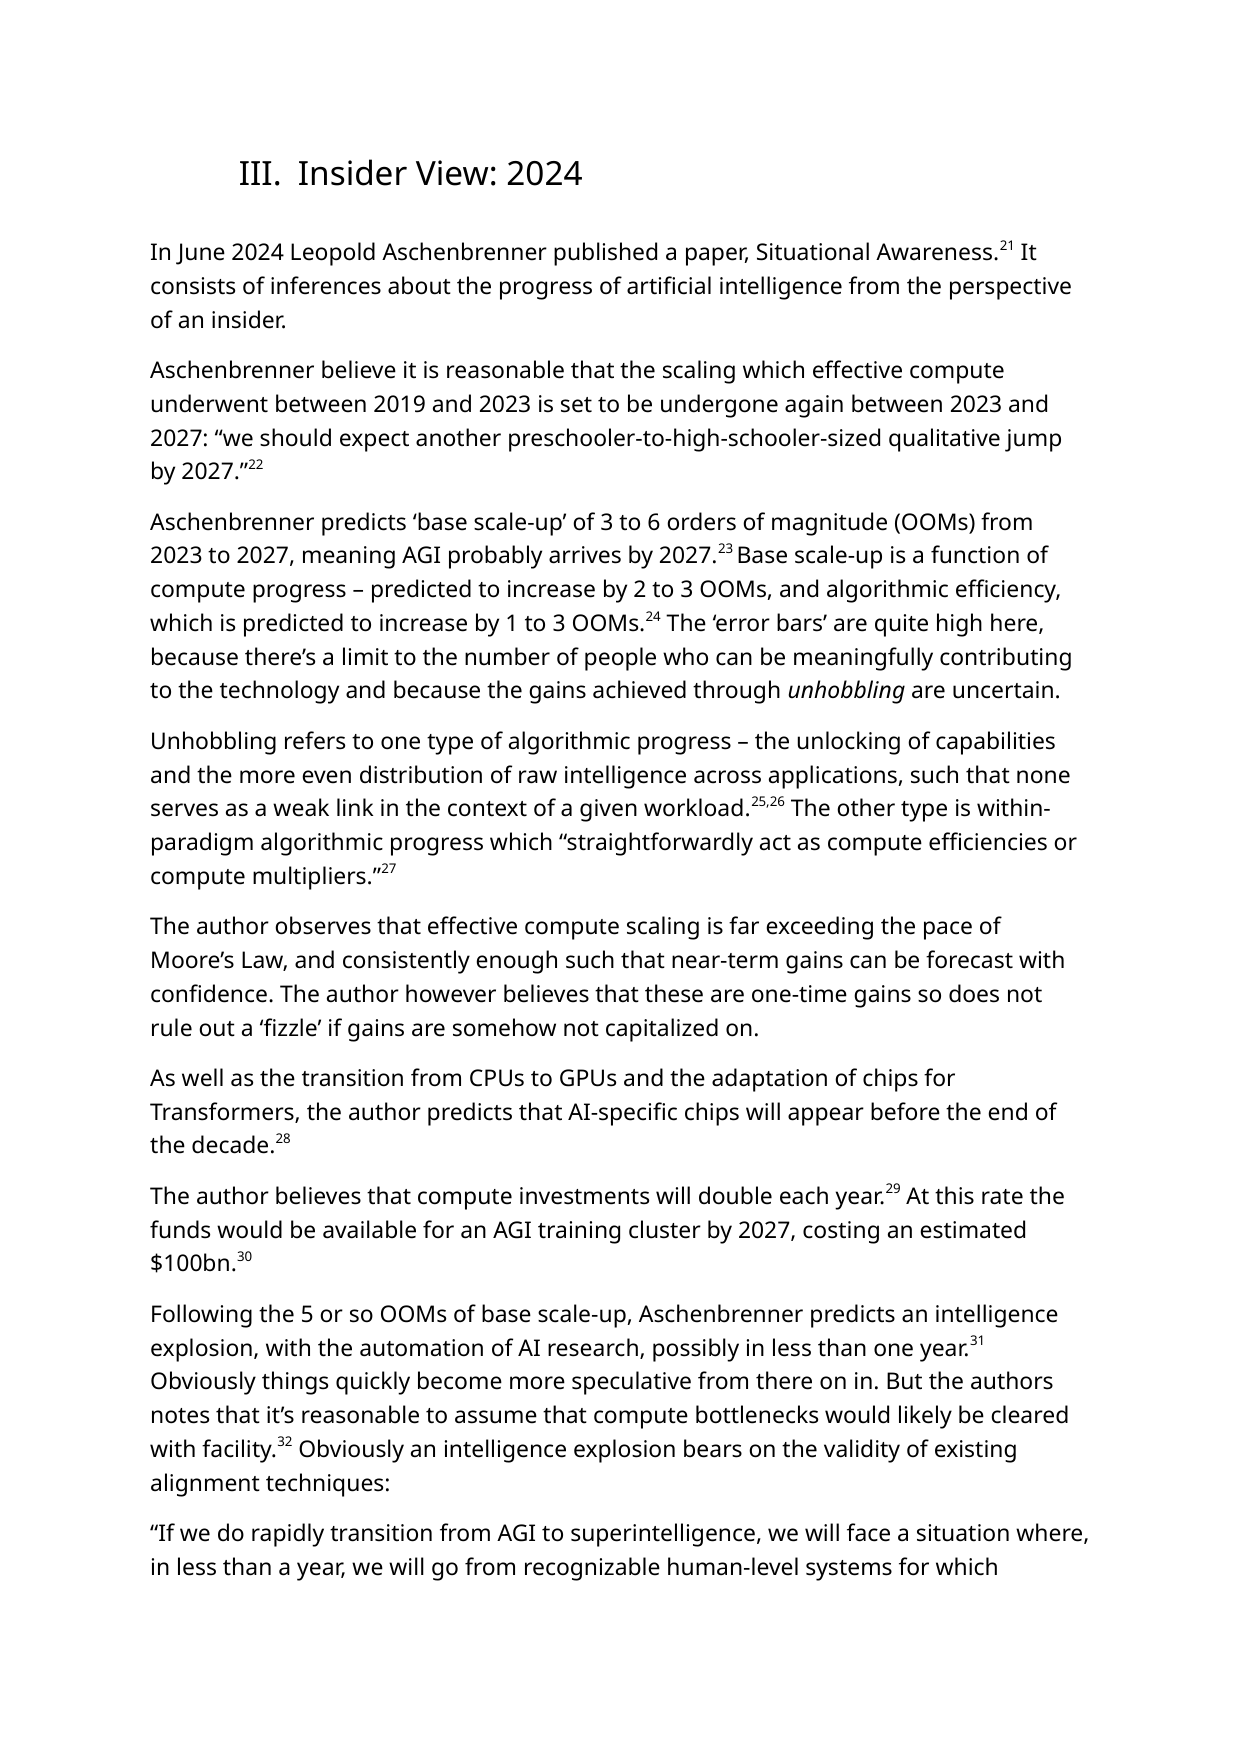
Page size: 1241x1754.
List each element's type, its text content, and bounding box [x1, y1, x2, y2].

text Unhobbling refers to one type of algorithmic progress – the unlocking of capabilities and the more even distribution of raw intelligence across applications, such that none serves as a weak link in the context of a given workload.25,26 The other type is within-paradigm algorithmic progress which “straightforwardly act as compute efficiencies or compute multipliers.”27 [150, 725, 1090, 891]
text Aschenbrenner believe it is reasonable that the scaling which effective compute underwent between 2019 and 2023 is set to be undergone again between 2023 and 2027: “we should expect another preschooler-to-high-schooler-sized qualitative jump by 2027.”22 [150, 354, 1090, 487]
text In June 2024 Leopold Aschenbrenner published a paper, Situational Awareness.21 It consists of inferences about the progress of artificial intelligence from the perspective of an insider. [150, 236, 1090, 335]
text As well as the transition from CPUs to GPUs and the adaptation of chips for Transformers, the author predicts that AI-specific chips will appear before the end of the decade.28 [150, 1062, 1090, 1161]
text Following the 5 or so OOMs of base scale-up, Aschenbrenner predicts an intelligence explosion, with the automation of AI research, possibly in less than one year.31 Obviously things quickly become more speculative from there on in. But the authors notes that it’s reasonable to assume that compute bottlenecks would likely be cleared with facility.32 Obviously an intelligence explosion bears on the validity of existing alignment techniques: [150, 1298, 1090, 1498]
text The author observes that effective compute scaling is far exceeding the pace of Moore’s Law, and consistently enough such that near-term gains can be forecast with confidence. The author however believes that these are one-time gains so does not rule out a ‘fizzle’ if gains are somehow not capitalized on. [150, 910, 1090, 1043]
text The author believes that compute investments will double each year.29 At this rate the funds would be available for an AGI training cluster by 2027, costing an estimated $100bn.30 [150, 1180, 1090, 1279]
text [150, 1517, 1090, 1582]
subtitle Insider View: 2024 [239, 150, 1090, 195]
text Aschenbrenner predicts ‘base scale-up’ of 3 to 6 orders of magnitude (OOMs) from 2023 to 2027, meaning AGI probably arrives by 2027.23 Base scale-up is a function of compute progress – predicted to increase by 2 to 3 OOMs, and algorithmic efficiency, which is predicted to increase by 1 to 3 OOMs.24 The ‘error bars’ are quite high here, because there’s a limit to the number of people who can be meaningfully contributing to the technology and because the gains achieved through unhobbling are uncertain. [150, 506, 1090, 706]
